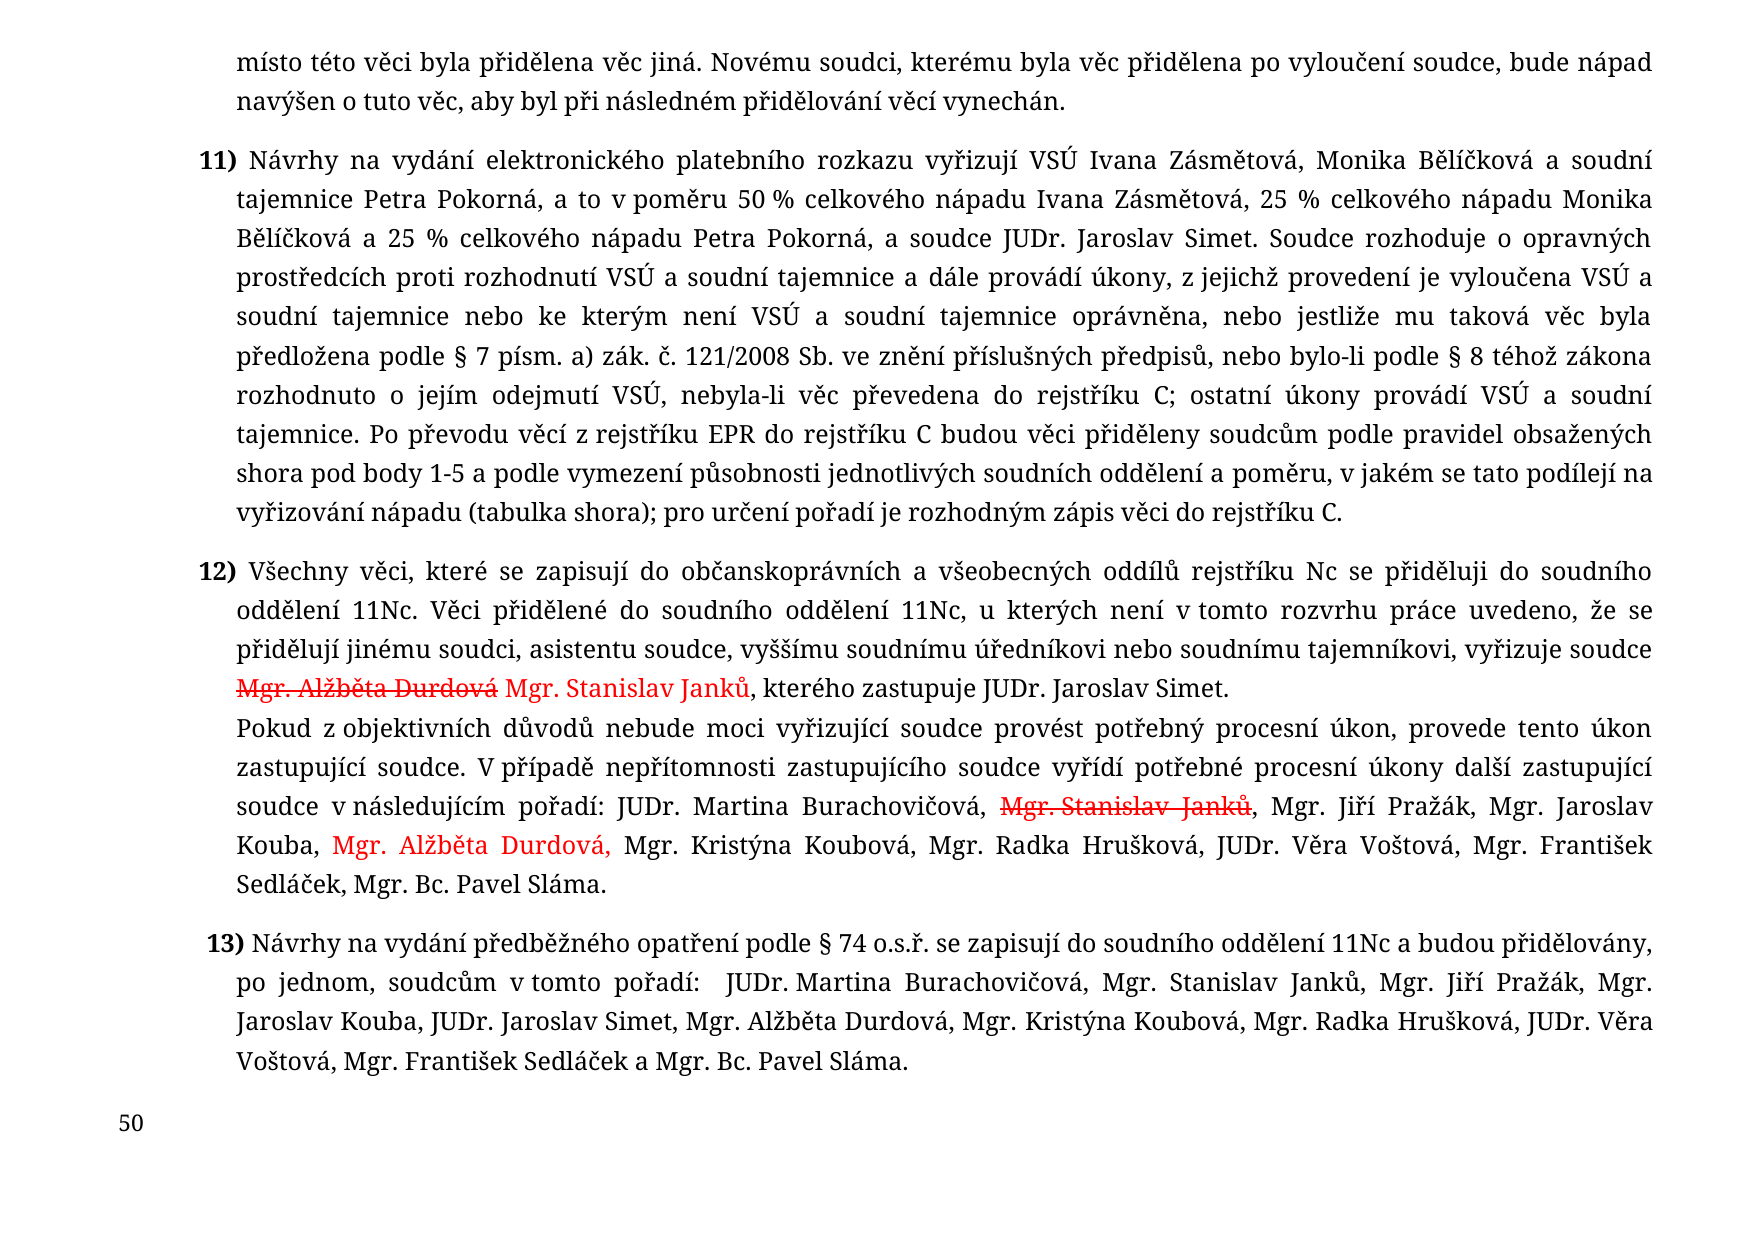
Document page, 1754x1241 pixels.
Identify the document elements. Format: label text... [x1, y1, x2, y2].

list Pokud z objektivních důvodů nebude moci vyřizující soudce provést potřebný procesní úkon, provede tento úkon zastupující soudce. V případě nepřítomnosti zastupujícího soudce vyřídí potřebné procesní úkony další zastupující soudce v následujícím pořadí: JUDr. Martina Burachovičová, Mgr. Stanislav Janků, Mgr. Jiří Pražák, Mgr. Jaroslav Kouba, Mgr. Alžběta Durdová, Mgr. Kristýna Koubová, Mgr. Radka Hrušková, JUDr. Věra Voštová, Mgr. František Sedláček, Mgr. Bc. Pavel Sláma. [199, 710, 1654, 901]
list 11) Návrhy na vydání elektronického platebního rozkazu vyřizují VSÚ Ivana Zásmětová, Monika Bělíčková a soudní tajemnice Petra Pokorná, a to v poměru 50 % celkového nápadu Ivana Zásmětová, 25 % celkového nápadu Monika Bělíčková a 25 % celkového nápadu Petra Pokorná, a soudce JUDr. Jaroslav Simet. Soudce rozhoduje o opravných prostředcích proti rozhodnutí VSÚ a soudní tajemnice a dále provádí úkony, z jejichž provedení je vyloučena VSÚ a soudní tajemnice nebo ke kterým není VSÚ a soudní tajemnice oprávněna, nebo jestliže mu taková věc byla předložena podle § 7 písm. a) zák. č. 121/2008 Sb. ve znění příslušných předpisů, nebo bylo-li podle § 8 téhož zákona rozhodnuto o jejím odejmutí VSÚ, nebyla-li věc převedena do rejstříku C; ostatní úkony provádí VSÚ a soudní tajemnice. Po převodu věcí z rejstříku EPR do rejstříku C budou věci přiděleny soudcům podle pravidel obsažených shora pod body 1-5 a podle vymezení působnosti jednotlivých soudních oddělení a poměru, v jakém se tato podílejí na vyřizování nápadu (tabulka shora); pro určení pořadí je rozhodným zápis věci do rejstříku C. [199, 142, 1654, 529]
list 12) Všechny věci, které se zapisují do občanskoprávních a všeobecných oddílů rejstříku Nc se přiděluji do soudního oddělení 11Nc. Věci přidělené do soudního oddělení 11Nc, u kterých není v tomto rozvrhu práce uvedeno, že se přidělují jinému soudci, asistentu soudce, vyššímu soudnímu úředníkovi nebo soudnímu tajemníkovi, vyřizuje soudce Mgr. Alžběta Durdová Mgr. Stanislav Janků, kterého zastupuje JUDr. Jaroslav Simet. [199, 553, 1654, 705]
text 13) Návrhy na vydání předběžného opatření podle § 74 o.s.ř. se zapisují do soudního oddělení 11Nc a budou přidělovány, po jednom, soudcům v tomto pořadí: JUDr. Martina Burachovičová, Mgr. Stanislav Janků, Mgr. Jiří Pražák, Mgr. Jaroslav Kouba, JUDr. Jaroslav Simet, Mgr. Alžběta Durdová, Mgr. Kristýna Koubová, Mgr. Radka Hrušková, JUDr. Věra Voštová, Mgr. František Sedláček a Mgr. Bc. Pavel Sláma. [207, 926, 1654, 1077]
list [207, 44, 1654, 118]
